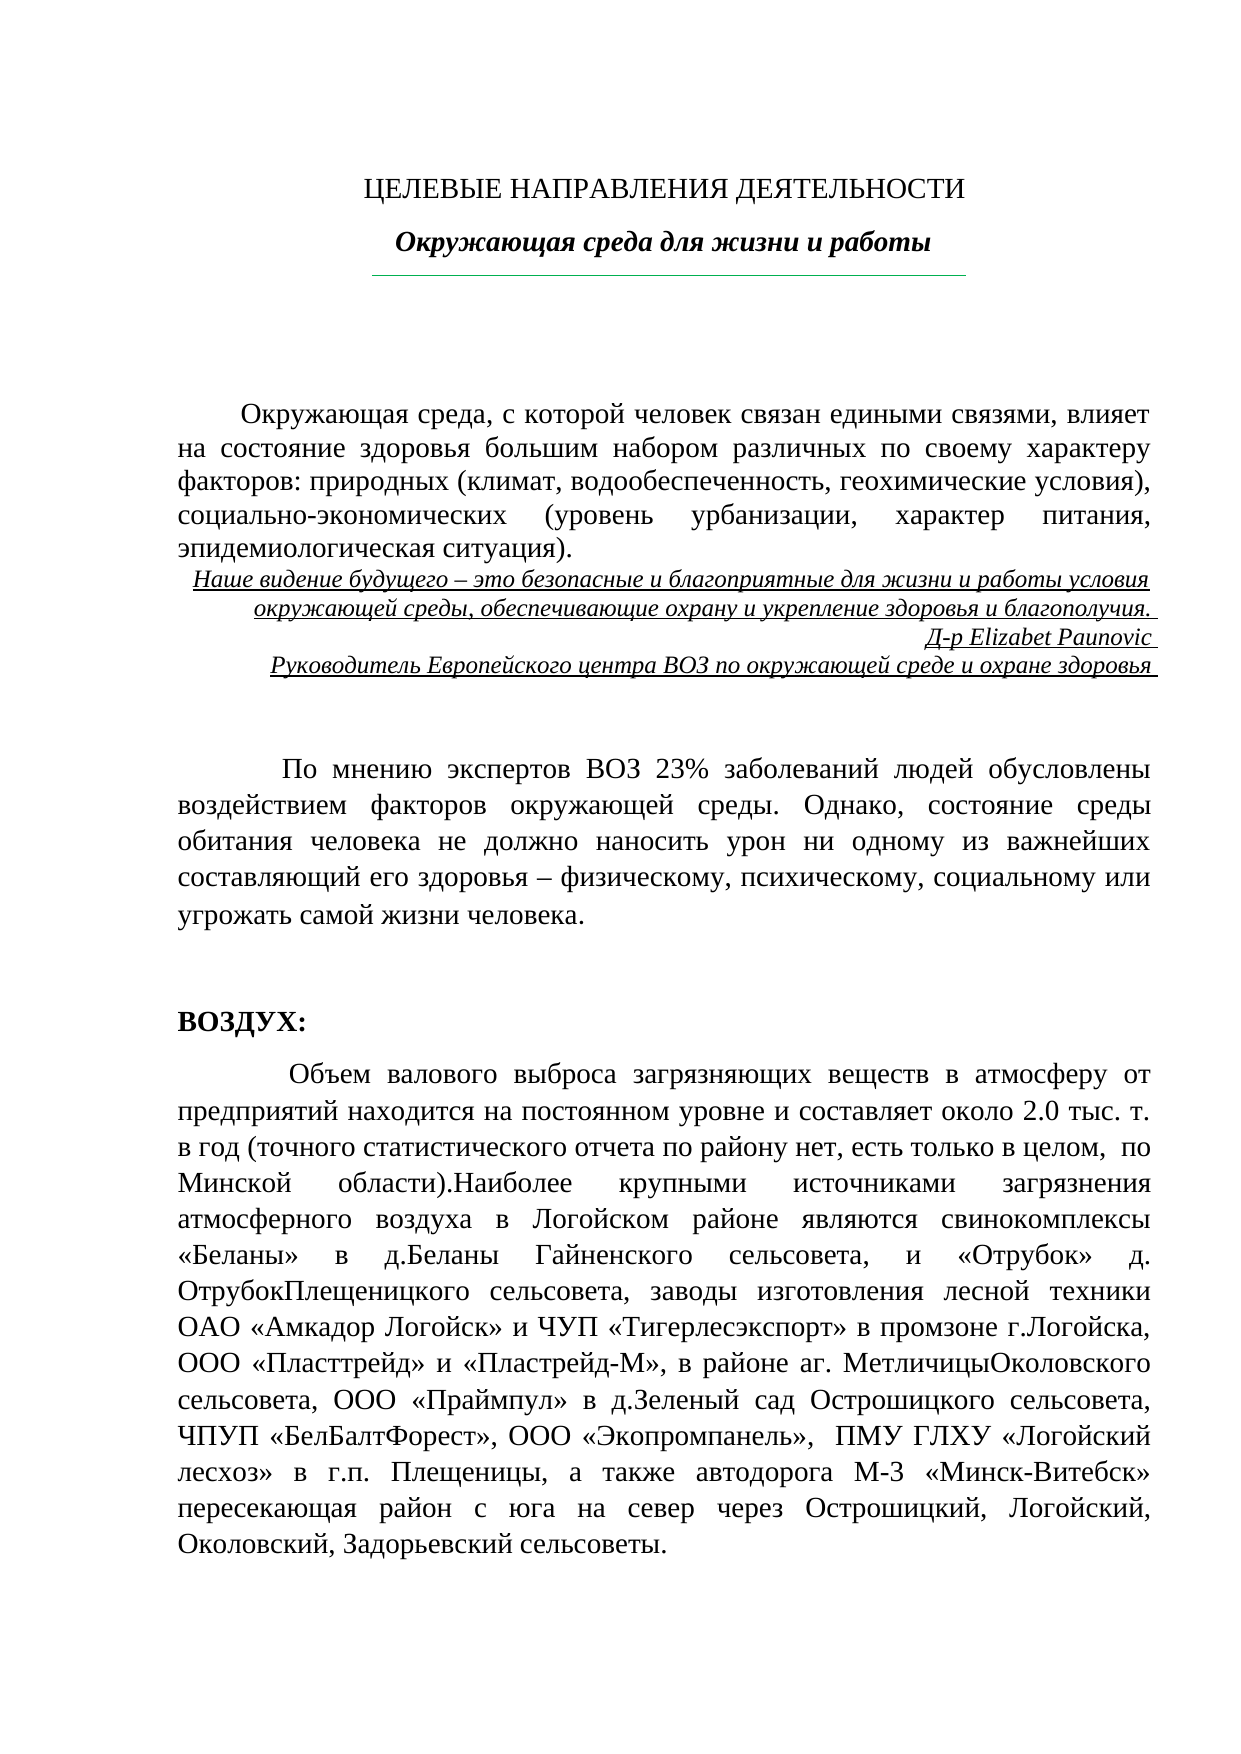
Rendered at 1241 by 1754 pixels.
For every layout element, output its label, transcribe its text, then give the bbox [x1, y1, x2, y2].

text ВОЗДУХ: [177, 1004, 1152, 1037]
text Окружающая среда, с которой человек связан едиными связями, влияет на состояние здоровья большим набором различных по своему характеру факторов: природных (климат, водообеспеченность, геохимические условия), социально-экономических (уровень урбанизации, характер питания, эпидемиологическая ситуация). [177, 396, 1152, 564]
text ЦЕЛЕВЫЕ НАПРАВЛЕНИЯ ДЕЯТЕЛЬНОСТИ [177, 171, 1152, 204]
text По мнению экспертов ВОЗ 23% заболеваний людей обусловлены воздействием факторов окружающей среды. Однако, состояние среды обитания человека не должно наносить урон ни одному из важнейших составляющий его здоровья – физическому, психическому, социальному или угрожать самой жизни человека. [177, 751, 1152, 931]
text Д-р Elizabet Paunovic [177, 622, 1152, 650]
text Объем валового выброса загрязняющих веществ в атмосферу от предприятий находится на постоянном уровне и составляет около 2.0 тыс. т. в год (точного статистического отчета по району нет, есть только в целом, по Минской области).Наиболее крупными источниками загрязнения атмосферного воздуха в Логойском районе являются свинокомплексы «Беланы» в д.Беланы Гайненского сельсовета, и «Отрубок» д. ОтрубокПлещеницкого сельсовета, заводы изготовления лесной техники ОАО «Амкадор Логойск» и ЧУП «Тигерлесэкспорт» в промзоне г.Логойска, ООО «Пласттрейд» и «Пластрейд-М», в районе аг. МетличицыОколовского сельсовета, ООО «Праймпул» в д.Зеленый сад Острошицкого сельсовета, ЧПУП «БелБалтФорест», ООО «Экопромпанель», ПМУ ГЛХУ «Логойский лесхоз» в г.п. Плещеницы, а также автодорога М-3 «Минск-Витебск» пересекающая район с юга на север через Острошицкий, Логойский, Околовский, Задорьевский сельсоветы. [177, 1056, 1152, 1560]
text Окружающая среда для жизни и работы [177, 224, 1152, 257]
text Руководитель Европейского центра ВОЗ по окружающей среде и охране здоровья [177, 650, 1152, 679]
text Наше видение будущего – это безопасные и благоприятные для жизни и работы условия окружающей среды, обеспечивающие охрану и укрепление здоровья и благополучия. [177, 564, 1152, 622]
